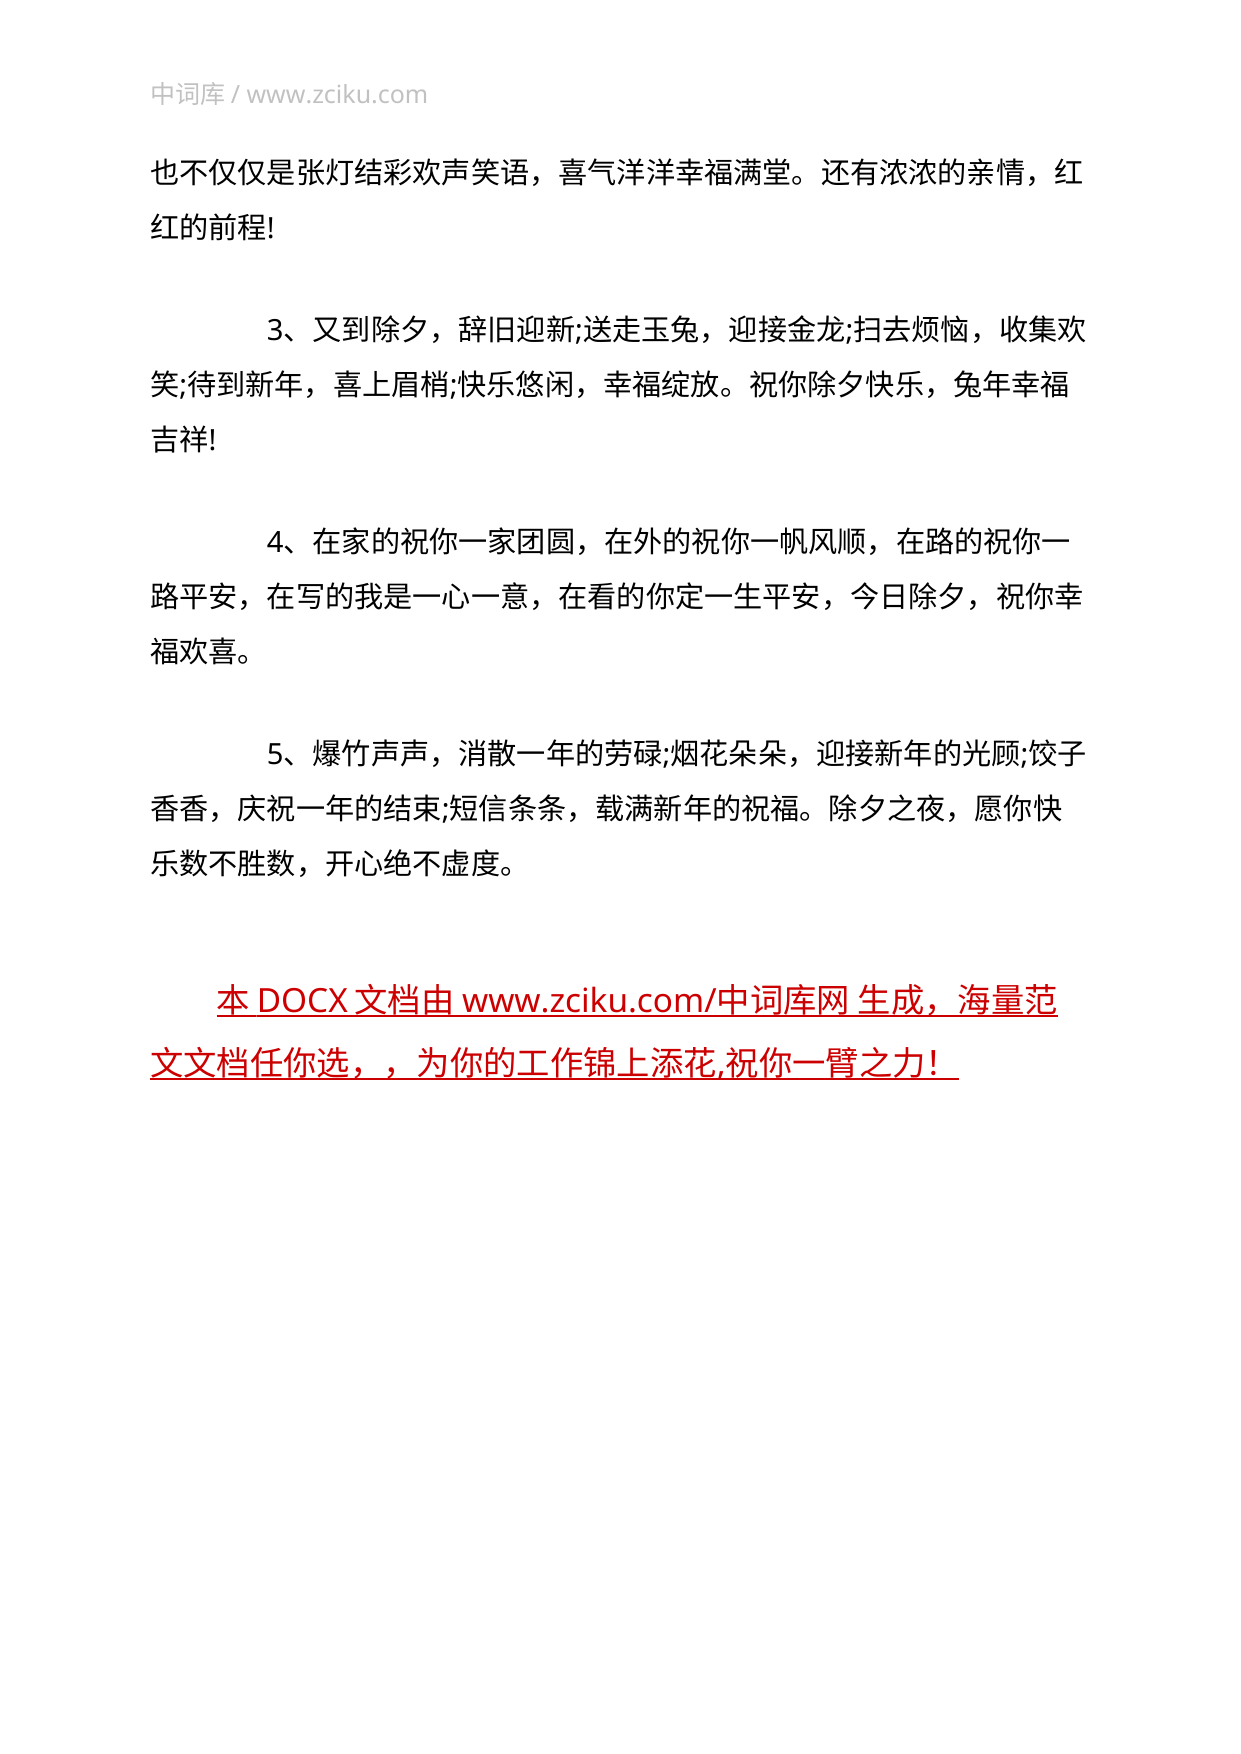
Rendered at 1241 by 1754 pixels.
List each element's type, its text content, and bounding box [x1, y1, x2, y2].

text 3、又到除夕，辞旧迎新;送走玉兔，迎接金龙;扫去烦恼，收集欢笑;待到新年，喜上眉梢;快乐悠闲，幸福绽放。祝你除夕快乐，兔年幸福吉祥! [150, 307, 1090, 459]
text 5、爆竹声声，消散一年的劳碌;烟花朵朵，迎接新年的光顾;饺子香香，庆祝一年的结束;短信条条，载满新年的祝福。除夕之夜，愿你快乐数不胜数，开心绝不虚度。 [150, 731, 1090, 883]
text 4、在家的祝你一家团圆，在外的祝你一帆风顺，在路的祝你一路平安，在写的我是一心一意，在看的你定一生平安，今日除夕，祝你幸福欢喜。 [150, 519, 1090, 671]
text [150, 150, 1090, 247]
text 本DOCX文档由 www.zciku.com/中词库网 生成，海量范文文档任你选，，为你的工作锦上添花,祝你一臂之力！ [150, 973, 1090, 1085]
